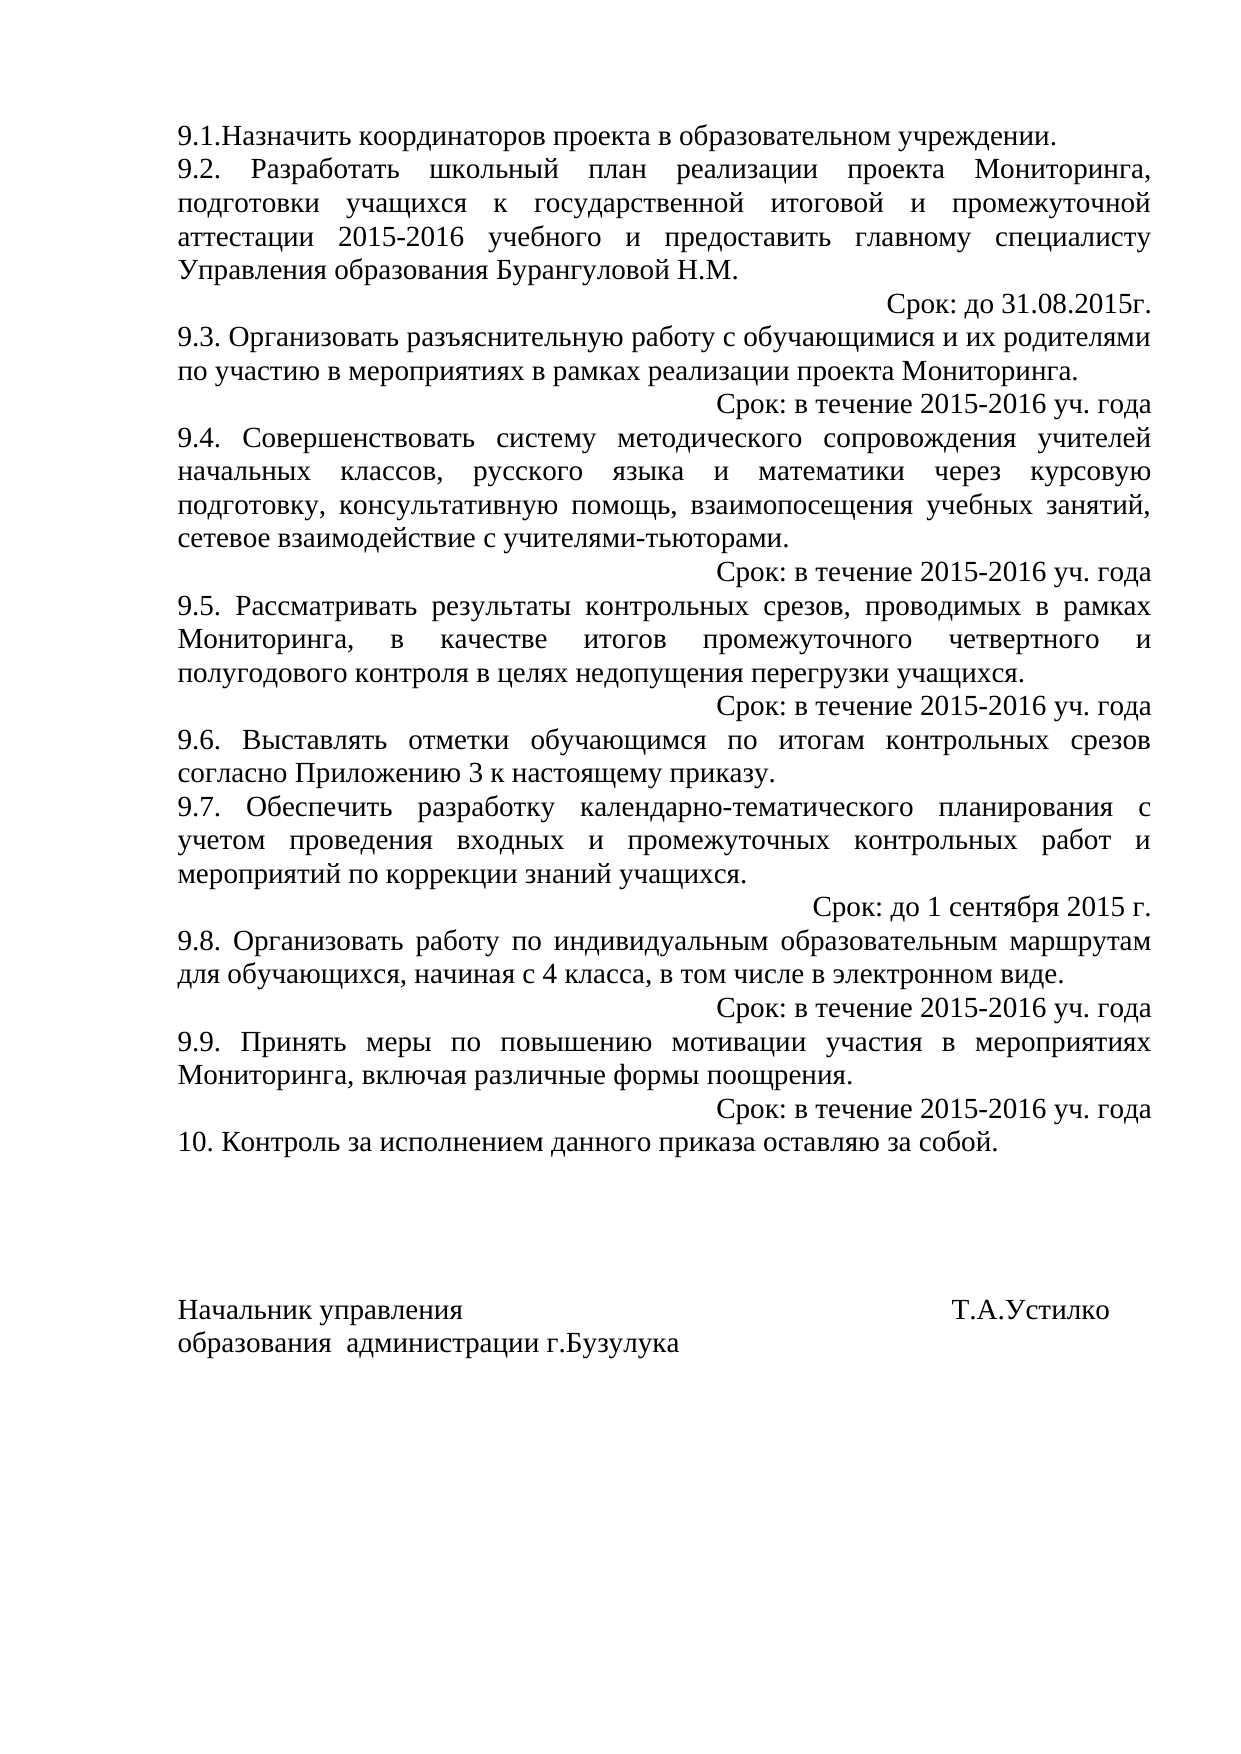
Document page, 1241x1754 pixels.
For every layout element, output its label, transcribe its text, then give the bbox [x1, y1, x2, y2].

text Срок: в течение 2015-2016 уч. года [177, 386, 1152, 420]
text 9.6. Выставлять отметки обучающимся по итогам контрольных срезов согласно Приложению 3 к настоящему приказу. [177, 722, 1152, 789]
text 9.5. Рассматривать результаты контрольных срезов, проводимых в рамках Мониторинга, в качестве итогов промежуточного четвертного и полугодового контроля в целях недопущения перегрузки учащихся. [177, 588, 1152, 688]
text 10. Контроль за исполнением данного приказа оставляю за собой. [177, 1124, 1152, 1158]
text Срок: в течение 2015-2016 уч. года [177, 688, 1152, 722]
text Срок: до 31.08.2015г. [177, 286, 1152, 319]
text Срок: в течение 2015-2016 уч. года [177, 554, 1152, 588]
text Срок: до 1 сентября 2015 г. [177, 889, 1152, 923]
text 9.1.Назначить координаторов проекта в образовательном учреждении. [177, 118, 1152, 152]
text Срок: в течение 2015-2016 уч. года [177, 1091, 1152, 1124]
text образования администрации г.Бузулука [177, 1326, 1152, 1359]
text 9.9. Принять меры по повышению мотивации участия в мероприятиях Мониторинга, включая различные формы поощрения. [177, 1024, 1152, 1091]
text Начальник управления Т.А.Устилко [177, 1292, 1152, 1326]
text 9.8. Организовать работу по индивидуальным образовательным маршрутам для обучающихся, начиная с 4 класса, в том числе в электронном виде. [177, 923, 1152, 990]
text Срок: в течение 2015-2016 уч. года [177, 990, 1152, 1024]
text 9.4. Совершенствовать систему методического сопровождения учителей начальных классов, русского языка и математики через курсовую подготовку, консультативную помощь, взаимопосещения учебных занятий, сетевое взаимодействие с учителями-тьюторами. [177, 420, 1152, 554]
text 9.2. Разработать школьный план реализации проекта Мониторинга, подготовки учащихся к государственной итоговой и промежуточной аттестации 2015-2016 учебного и предоставить главному специалисту Управления образования Бурангуловой Н.М. [177, 152, 1152, 286]
text 9.3. Организовать разъяснительную работу с обучающимися и их родителями по участию в мероприятиях в рамках реализации проекта Мониторинга. [177, 319, 1152, 386]
text 9.7. Обеспечить разработку календарно-тематического планирования с учетом проведения входных и промежуточных контрольных работ и мероприятий по коррекции знаний учащихся. [177, 789, 1152, 889]
